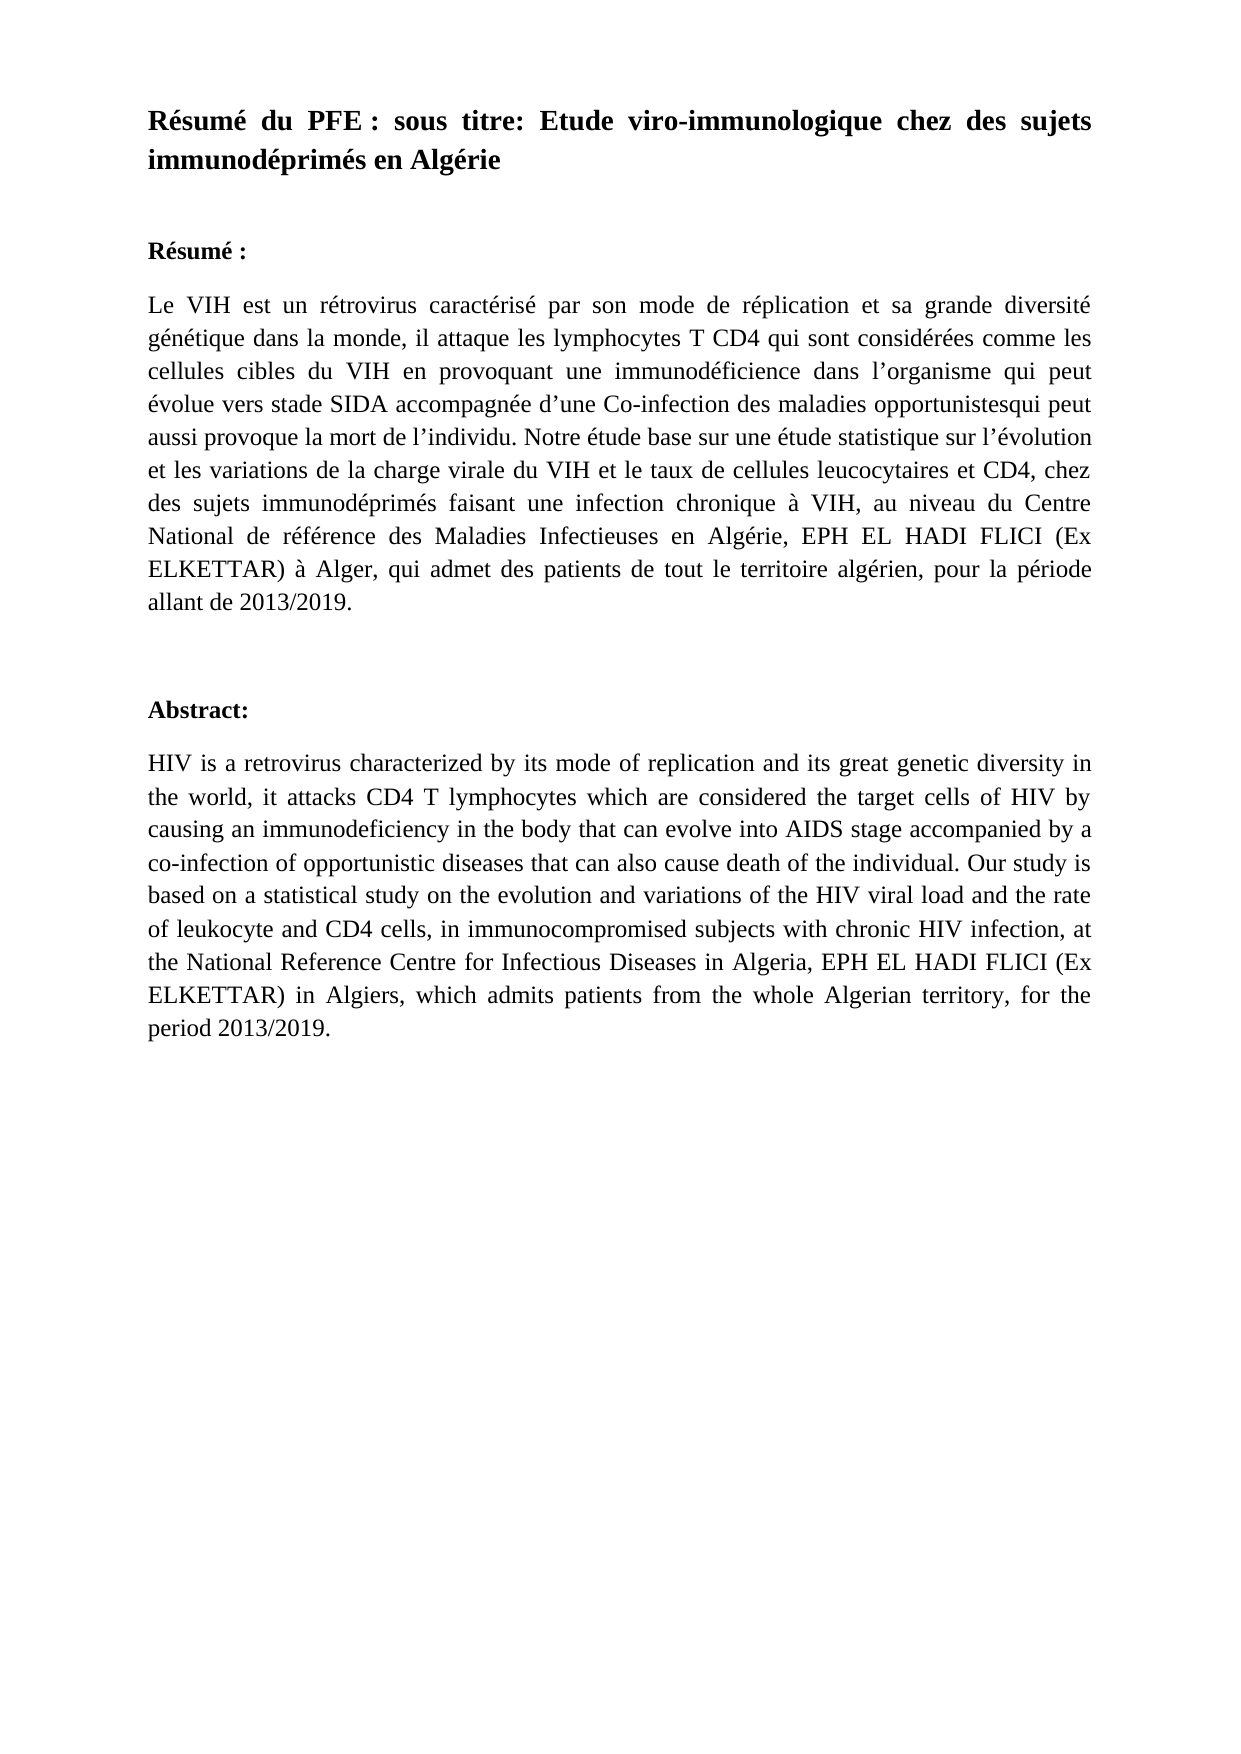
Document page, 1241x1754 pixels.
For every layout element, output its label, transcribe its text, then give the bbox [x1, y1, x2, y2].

text Le VIH est un rétrovirus caractérisé par son mode de réplication et sa grande diversité génétique dans la monde, il attaque les lymphocytes T CD4 qui sont considérées comme les cellules cibles du VIH en provoquant une immunodéficience dans l’organisme qui peut évolue vers stade SIDA accompagnée d’une Co-infection des maladies opportunistesqui peut aussi provoque la mort de l’individu. Notre étude base sur une étude statistique sur l’évolution et les variations de la charge virale du VIH et le taux de cellules leucocytaires et CD4, chez des sujets immunodéprimés faisant une infection chronique à VIH, au niveau du Centre National de référence des Maladies Infectieuses en Algérie, EPH EL HADI FLICI (Ex ELKETTAR) à Alger, qui admet des patients de tout le territoire algérien, pour la période allant de 2013/2019. [148, 290, 1093, 616]
text Résumé du PFE : sous titre: Etude viro-immunologique chez des sujets immunodéprimés en Algérie [148, 103, 1093, 176]
text Résumé : [148, 236, 1093, 265]
text HIV is a retrovirus characterized by its mode of replication and its great genetic diversity in the world, it attacks CD4 T lymphocytes which are considered the target cells of HIV by causing an immunodeficiency in the body that can evolve into AIDS stage accompanied by a co-infection of opportunistic diseases that can also cause death of the individual. Our study is based on a statistical study on the evolution and variations of the HIV viral load and the rate of leukocyte and CD4 cells, in immunocompromised subjects with chronic HIV infection, at the National Reference Centre for Infectious Diseases in Algeria, EPH EL HADI FLICI (Ex ELKETTAR) in Algiers, which admits patients from the whole Algerian territory, for the period 2013/2019. [148, 748, 1093, 1041]
text Abstract: [148, 695, 1093, 723]
